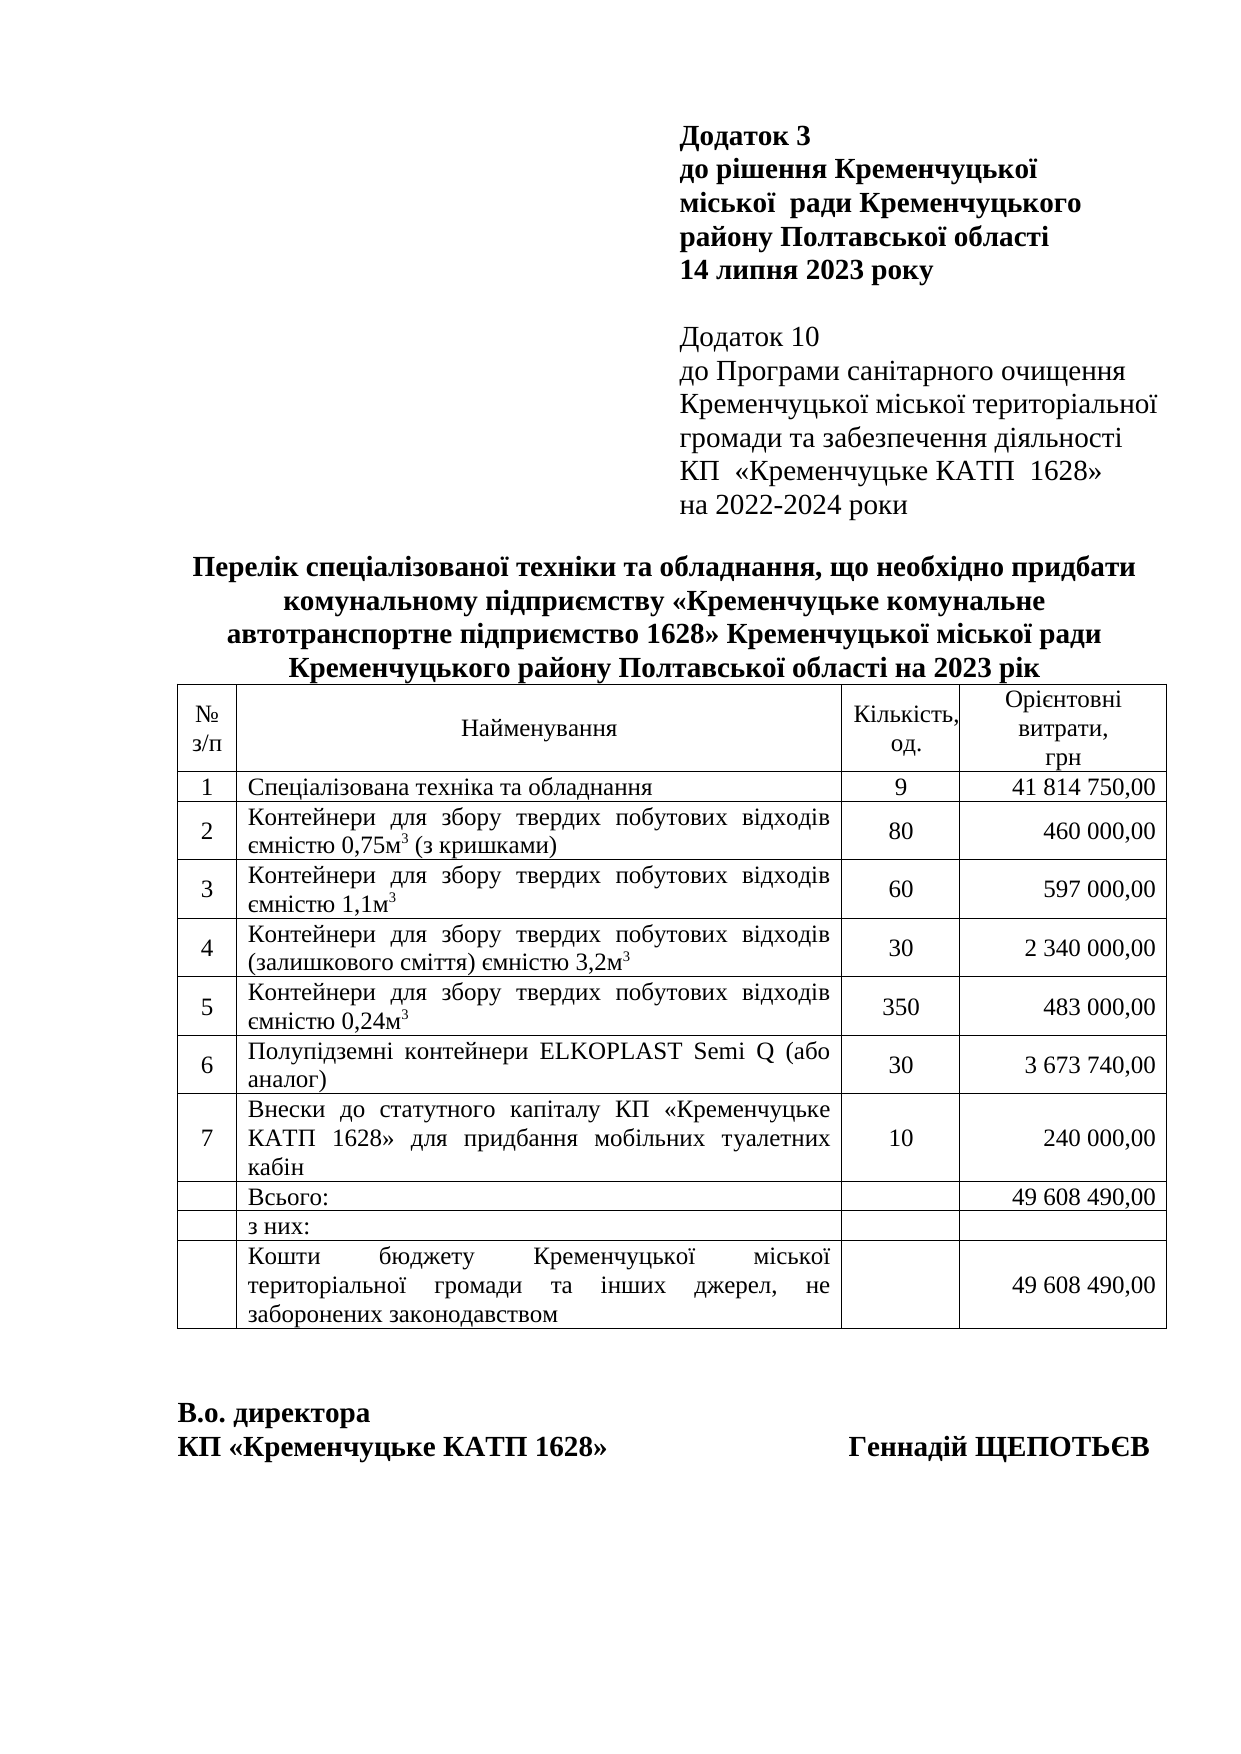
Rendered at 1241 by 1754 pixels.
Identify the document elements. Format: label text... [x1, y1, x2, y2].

table_cell Контейнери для збору твердих побутових відходів ємністю 0,24м3 [237, 977, 841, 1035]
table_cell 49 608 490,00 [960, 1182, 1166, 1210]
table_header Кількість, од. [842, 685, 959, 771]
table_cell 80 [842, 802, 959, 859]
table_cell 2 [178, 802, 236, 859]
table_cell [178, 1211, 236, 1240]
table_cell [842, 1182, 959, 1210]
table_cell Кошти бюджету Кременчуцької міської територіальної громади та інших джерел, не заборонених законодавством [237, 1241, 841, 1327]
table_cell 30 [842, 919, 959, 976]
table_cell 4 [178, 919, 236, 976]
table_cell [178, 1241, 236, 1327]
table_cell 597 000,00 [960, 860, 1166, 918]
table_cell 240 000,00 [960, 1094, 1166, 1181]
table_cell [842, 1211, 959, 1240]
table_cell 3 [178, 860, 236, 918]
table_cell 41 814 750,00 [960, 772, 1166, 801]
text КП «Кременчуцьке КАТП 1628» [679, 453, 1167, 487]
table_cell Всього: [237, 1182, 841, 1210]
text до рішення Кременчуцької [177, 152, 1181, 185]
table_cell 5 [178, 977, 236, 1035]
table_cell Контейнери для збору твердих побутових відходів (залишкового сміття) ємністю 3,2м3 [237, 919, 841, 976]
table_cell 30 [842, 1036, 959, 1093]
text В.о. директора [162, 1396, 1152, 1429]
text на 2022-2024 роки [679, 487, 1167, 521]
table_cell 49 608 490,00 [960, 1241, 1166, 1327]
text Додаток 10 [679, 319, 1167, 353]
table_cell 9 [842, 772, 959, 801]
text району Полтавської області [177, 219, 1181, 252]
table_header № з/п [178, 685, 236, 771]
text до Програми санітарного очищення [679, 353, 1167, 386]
table_header Найменування [237, 685, 841, 771]
table_cell Полупідземні контейнери ELKOPLAST Semi Q (або аналог) [237, 1036, 841, 1093]
table_cell Внески до статутного капіталу КП «Кременчуцьке КАТП 1628» для придбання мобільних туалетних кабін [237, 1094, 841, 1181]
table_cell 7 [178, 1094, 236, 1181]
table_cell [178, 1182, 236, 1210]
table_cell 2 340 000,00 [960, 919, 1166, 976]
text Додаток 3 [177, 118, 1181, 152]
table_cell [960, 1211, 1166, 1240]
table_cell 10 [842, 1094, 959, 1181]
text 14 липня 2023 року [177, 252, 1181, 286]
table_cell Спеціалізована техніка та обладнання [237, 772, 841, 801]
text міської ради Кременчуцького [177, 185, 1181, 219]
table_cell 1 [178, 772, 236, 801]
text Перелік спеціалізованої техніки та обладнання, що необхідно придбати комунальному підприємству «Кременчуцьке комунальне автотранспортне підприємство 1628» Кременчуцької міської ради Кременчуцького району Полтавської області на 2023 рік [177, 549, 1152, 683]
table_cell 460 000,00 [960, 802, 1166, 859]
table_cell [842, 1241, 959, 1327]
table_cell 60 [842, 860, 959, 918]
text Кременчуцької міської територіальної громади та забезпечення діяльності [679, 386, 1167, 453]
table_cell 6 [178, 1036, 236, 1093]
table_cell 483 000,00 [960, 977, 1166, 1035]
table_cell 3 673 740,00 [960, 1036, 1166, 1093]
table_cell Контейнери для збору твердих побутових відходів ємністю 1,1м3 [237, 860, 841, 918]
table_cell 350 [842, 977, 959, 1035]
table_cell Контейнери для збору твердих побутових відходів ємністю 0,75м3 (з кришками) [237, 802, 841, 859]
table_cell з них: [237, 1211, 841, 1240]
text КП «Кременчуцьке КАТП 1628» Геннадій ЩЕПОТЬЄВ [162, 1429, 1152, 1463]
table_header Орієнтовні витрати, грн [960, 685, 1166, 771]
